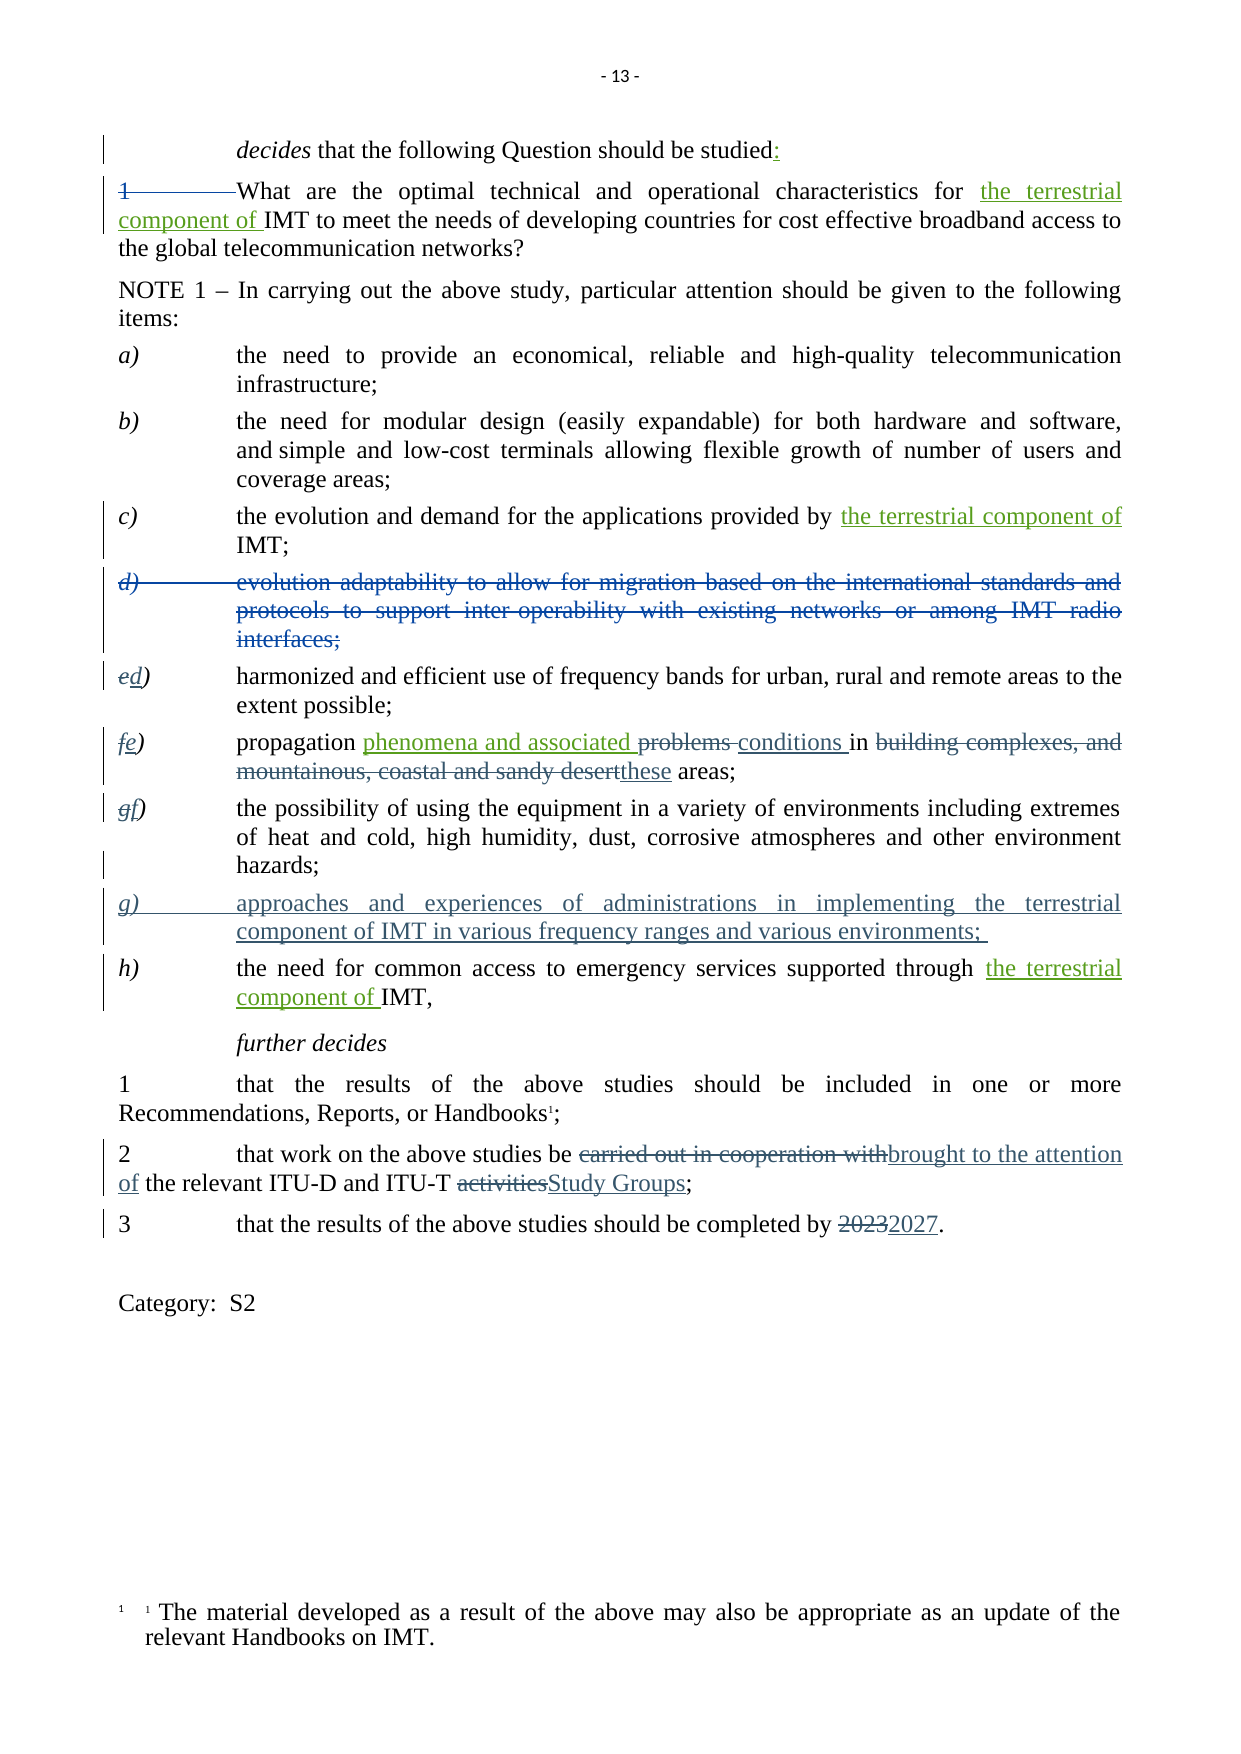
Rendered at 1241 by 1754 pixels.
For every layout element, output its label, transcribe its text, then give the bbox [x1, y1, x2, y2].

text further decides [236, 1028, 1122, 1056]
text decides that the following Question should be studied [236, 135, 1122, 163]
text h) the need for common access to emergency services supported through IMT, [118, 953, 1122, 1011]
text ) harmonized and efficient use of frequency bands for urban, rural and remote areas to the extent possible; [118, 661, 1122, 719]
text What are the optimal technical and operational characteristics for IMT to meet the needs of developing countries for cost effective broadband access to the global telecommunication networks? [118, 176, 1122, 262]
text b) the need for modular design (easily expandable) for both hardware and software, and simple and low-cost terminals allowing flexible growth of number of users and coverage areas; [118, 406, 1122, 493]
text Category: S2 [118, 1288, 1122, 1316]
text NOTE 1 – In carrying out the above study, particular attention should be given to the following items: [118, 275, 1122, 332]
text ) propagation in areas; [118, 727, 1122, 785]
text ) the possibility of using the equipment in a variety of environments including extremes of heat and cold, high humidity, dust, corrosive atmospheres and other environment hazards; [118, 793, 1122, 879]
text 3 that the results of the above studies should be completed by . [118, 1209, 1122, 1238]
text 2 that work on the above studies be the relevant ITU-D and ITU-T ; [118, 1139, 1122, 1196]
text c) the evolution and demand for the applications provided by IMT; [118, 501, 1122, 558]
text a) the need to provide an economical, reliable and high-quality telecommunication infrastructure; [118, 341, 1122, 398]
text 1 that the results of the above studies should be included in one or more Recommendations, Reports, or Handbooks1; [118, 1069, 1122, 1126]
